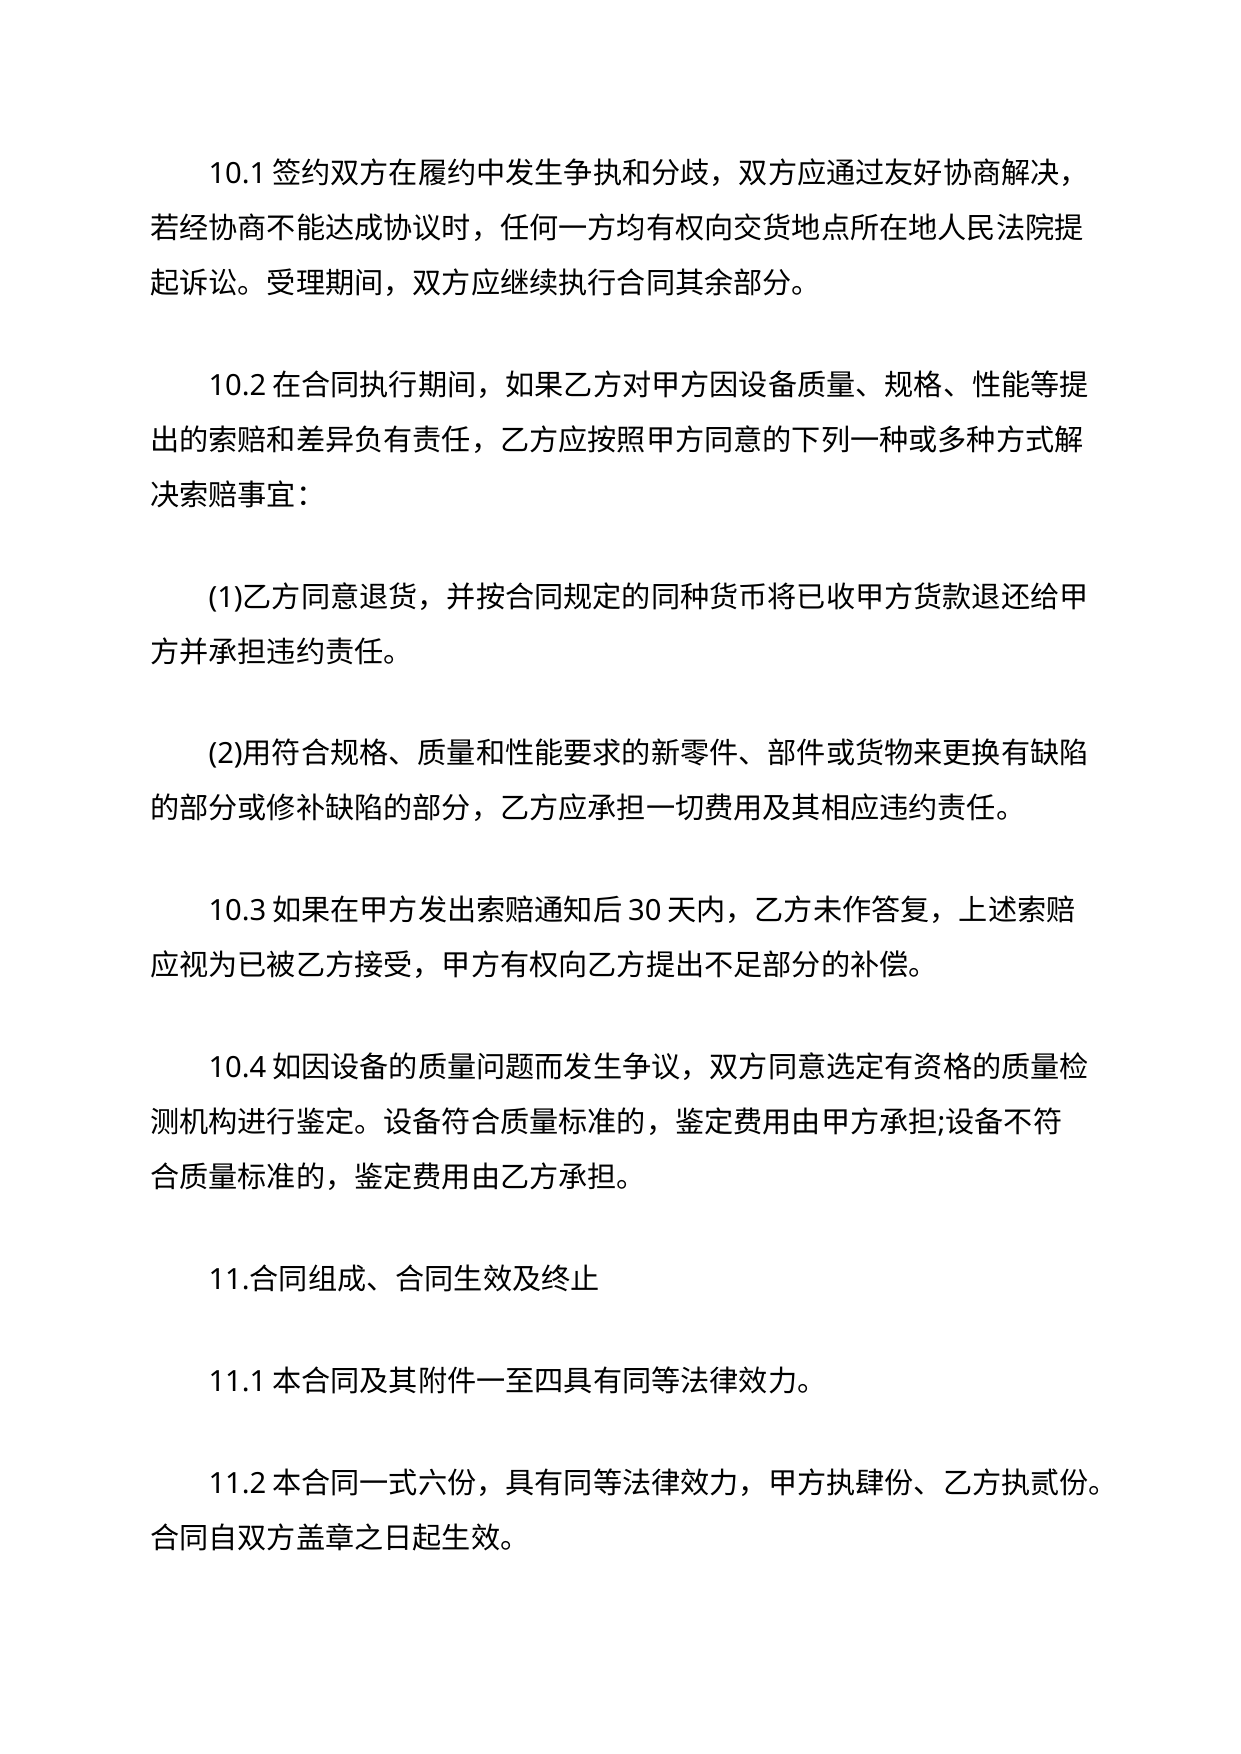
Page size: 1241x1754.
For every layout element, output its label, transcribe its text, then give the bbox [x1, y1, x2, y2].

text 10.4如因设备的质量问题而发生争议，双方同意选定有资格的质量检测机构进行鉴定。设备符合质量标准的，鉴定费用由甲方承担;设备不符合质量标准的，鉴定费用由乙方承担。 [150, 1044, 1090, 1196]
text (1)乙方同意退货，并按合同规定的同种货币将已收甲方货款退还给甲方并承担违约责任。 [150, 573, 1090, 671]
text (2)用符合规格、质量和性能要求的新零件、部件或货物来更换有缺陷的部分或修补缺陷的部分，乙方应承担一切费用及其相应违约责任。 [150, 730, 1090, 827]
text 10.2在合同执行期间，如果乙方对甲方因设备质量、规格、性能等提出的索赔和差异负有责任，乙方应按照甲方同意的下列一种或多种方式解决索赔事宜： [150, 362, 1090, 514]
text 10.3如果在甲方发出索赔通知后30天内，乙方未作答复，上述索赔应视为已被乙方接受，甲方有权向乙方提出不足部分的补偿。 [150, 887, 1090, 984]
text 11.合同组成、合同生效及终止 [150, 1255, 1090, 1298]
text 11.1本合同及其附件一至四具有同等法律效力。 [150, 1357, 1090, 1400]
text 11.2本合同一式六份，具有同等法律效力，甲方执肆份、乙方执贰份。合同自双方盖章之日起生效。 [150, 1459, 1090, 1557]
text 10.1签约双方在履约中发生争执和分歧，双方应通过友好协商解决，若经协商不能达成协议时，任何一方均有权向交货地点所在地人民法院提起诉讼。受理期间，双方应继续执行合同其余部分。 [150, 150, 1090, 302]
